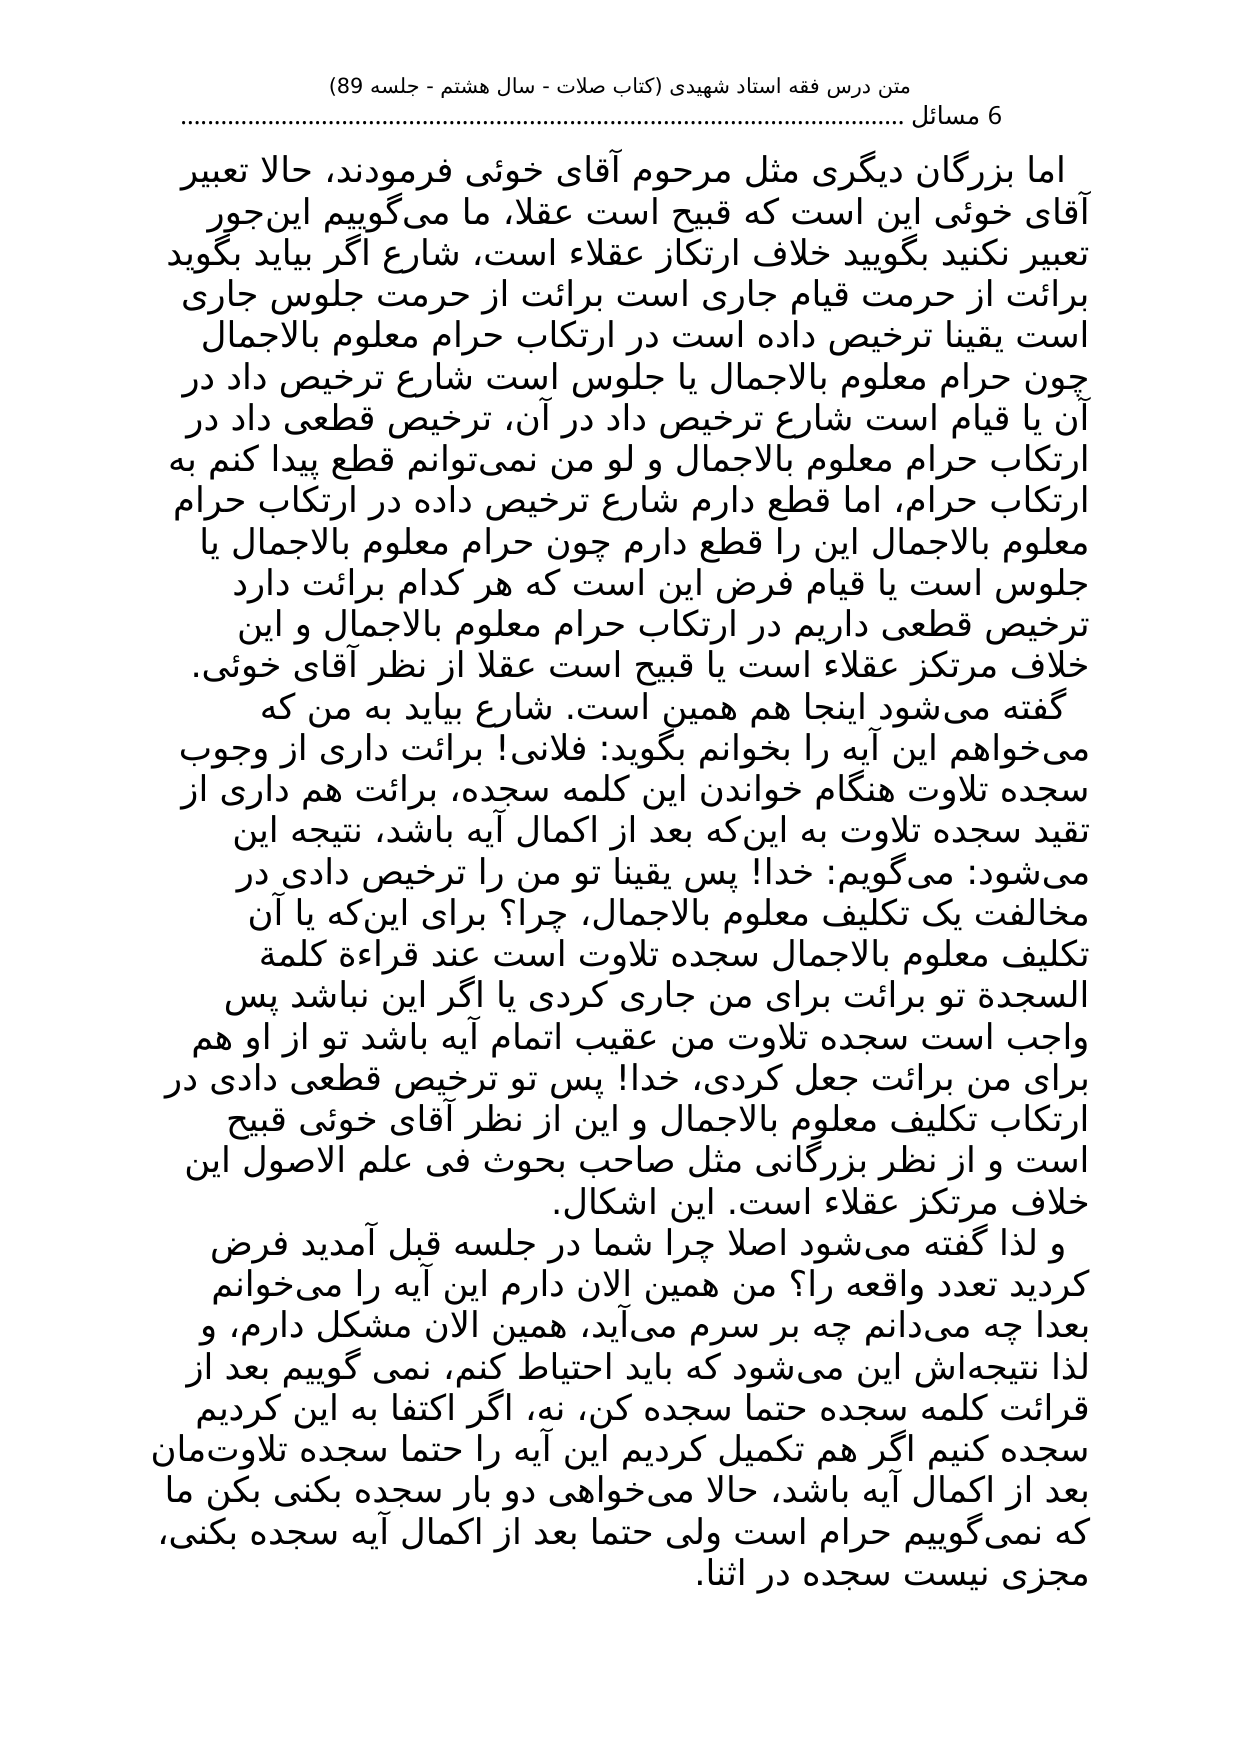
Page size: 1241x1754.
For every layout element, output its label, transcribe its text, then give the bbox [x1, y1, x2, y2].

text گفته می‌‌شود اینجا هم همین است. شارع بیاید به من که می‌‌خواهم این آیه را بخوانم بگوید: فلانی‌! برائت داری از وجوب سجده تلاوت هنگام خواندن این کلمه سجده، برائت هم داری از تقید سجده تلاوت به این‌که بعد از اکمال آیه باشد، نتیجه این می‌‌شود: می‌‌گویم: خدا! پس یقینا تو من را ترخیص دادی در مخالفت یک تکلیف معلوم بالاجمال، ‌چرا؟ برای این‌که یا آن تکلیف معلوم بالاجمال سجده تلاوت است عند قراءة کلمة السجدة تو برائت برای من جاری کردی یا اگر این نباشد پس واجب است سجده تلاوت من عقیب اتمام آیه باشد تو از او هم برای من برائت جعل کردی، خدا!‌ پس تو ترخیص قطعی دادی در ارتکاب تکلیف معلوم بالاجمال و این از نظر آقای خوئی قبیح است و از نظر بزرگانی مثل صاحب بحوث فی علم الاصول این خلاف مرتکز عقلاء است. این اشکال. [150, 686, 1090, 1222]
text اما بزرگان دیگری مثل مرحوم آقای خوئی فرمودند، ‌حالا تعبیر آقای خوئی این است که قبیح است عقلا، ما می‌‌گوییم این‌جور تعبیر نکنید بگویید خلاف ارتکاز عقلاء است، شارع اگر بیاید بگوید برائت از حرمت قیام جاری است برائت از حرمت جلوس جاری است یقینا ترخیص داده است در ارتکاب حرام معلوم بالاجمال چون حرام معلوم بالاجمال یا جلوس است شارع ترخیص داد در آن یا قیام است شارع ترخیص داد در آن، ترخیص قطعی داد در ارتکاب حرام معلوم بالاجمال و لو من نمی‌توانم قطع پیدا کنم به ارتکاب حرام، اما قطع دارم شارع ترخیص داده در ارتکاب حرام معلوم بالاجمال این را قطع دارم چون حرام معلوم بالاجمال یا جلوس است یا قیام فرض این است که هر کدام برائت دارد ترخیص قطعی داریم در ارتکاب حرام معلوم بالاجمال و این خلاف مرتکز عقلاء است یا قبیح است عقلا از نظر آقای خوئی. [150, 150, 1090, 686]
text و لذا گفته می‌‌شود اصلا چرا شما در جلسه قبل آمدید فرض کردید تعدد واقعه را؟ من همین الان دارم این آیه را می‌‌خوانم بعدا چه می‌‌دانم چه بر سرم می‌‌آید، ‌همین الان مشکل دارم، و لذا نتیجه‌اش این می‌‌شود که باید احتیاط کنم، ‌نمی گوییم بعد از قرائت کلمه سجده حتما سجده کن، نه، ‌اگر اکتفا به این کردیم سجده کنیم اگر هم تکمیل کردیم این آیه را حتما سجده تلاوت‌مان بعد از اکمال آیه باشد، ‌حالا می‌‌خواهی دو بار سجده بکنی بکن ما که نمی‌گوییم حرام است ولی حتما بعد از اکمال آیه سجده بکنی، ‌مجزی نیست سجده در اثنا. [150, 1222, 1090, 1594]
